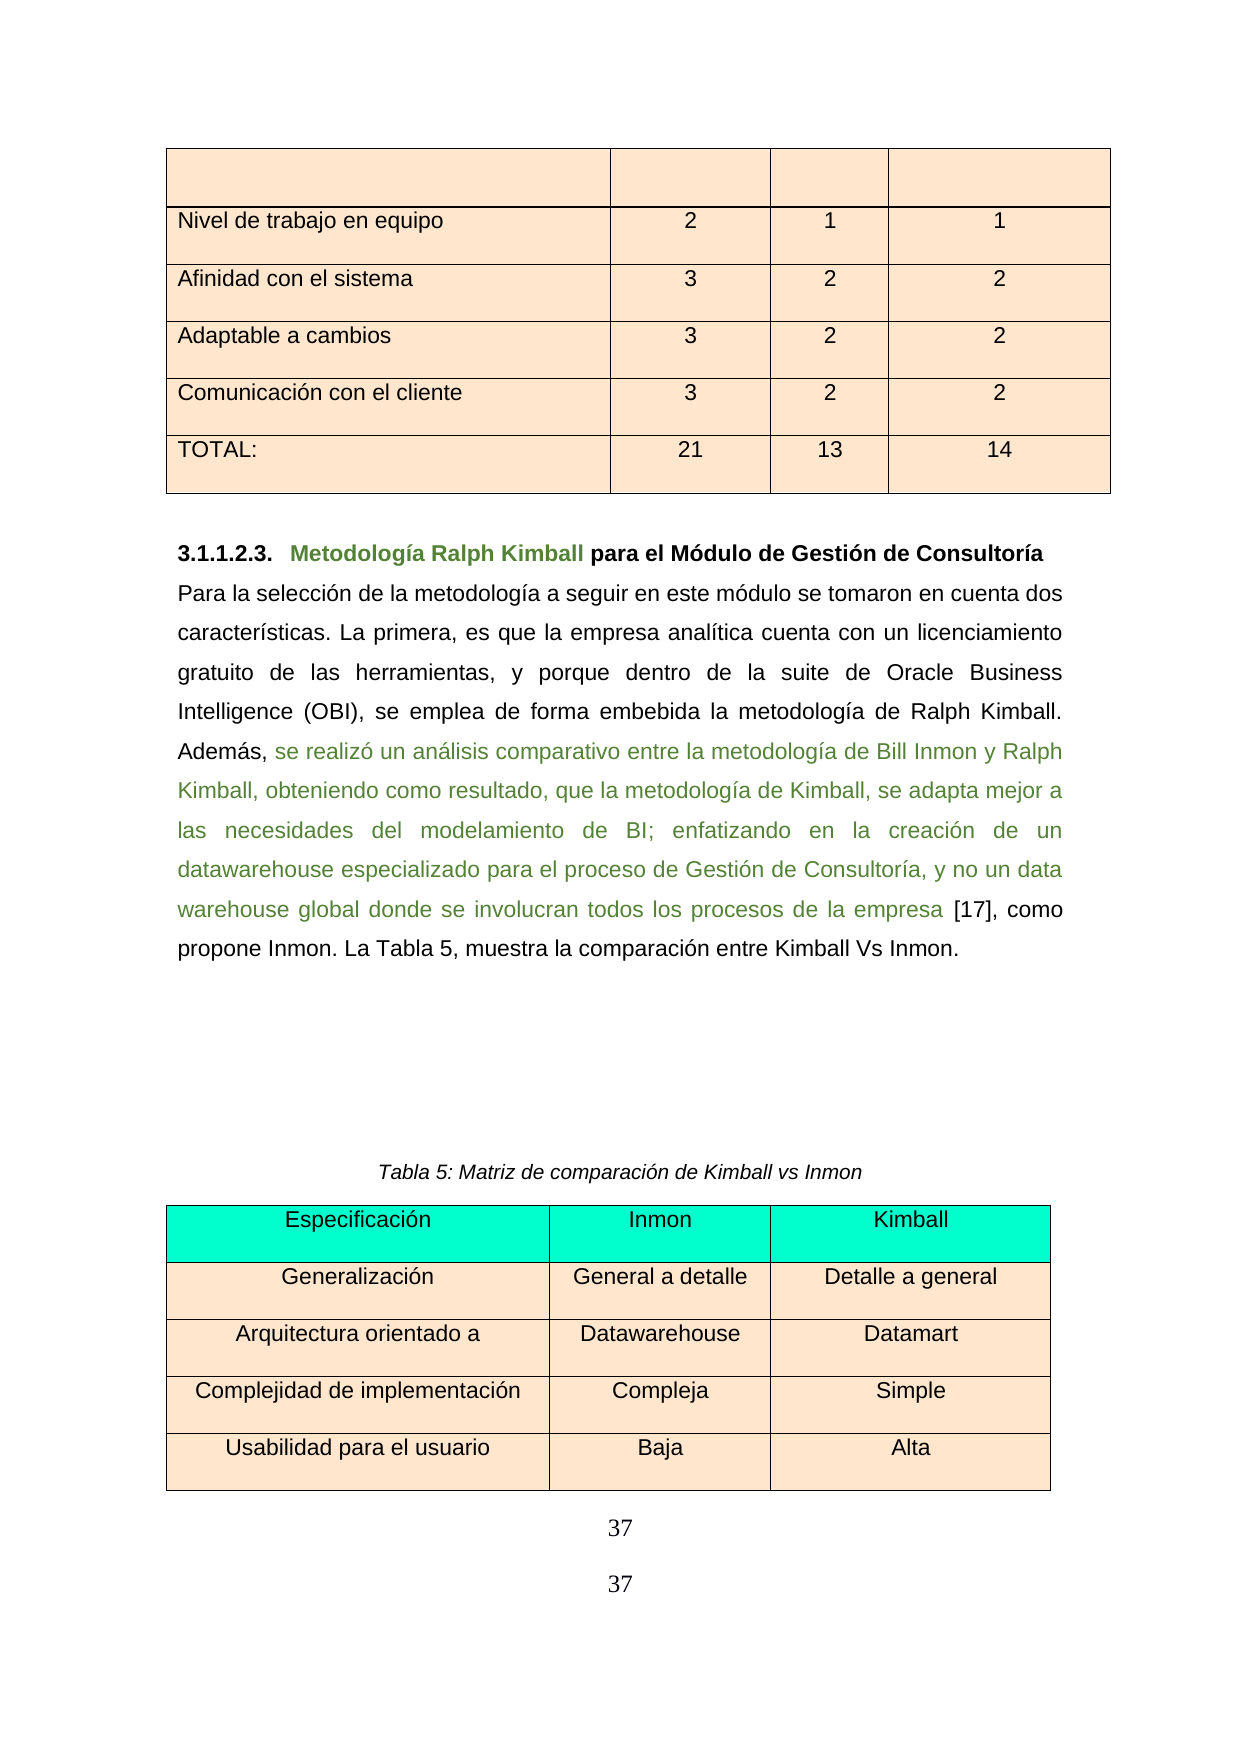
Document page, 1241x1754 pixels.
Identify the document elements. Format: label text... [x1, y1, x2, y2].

table_cell Afinidad con el sistema [167, 265, 610, 321]
table_cell Generalización [167, 1263, 549, 1319]
table_cell General a detalle [550, 1263, 770, 1319]
table_cell 2 [771, 322, 888, 378]
table_cell 3 [611, 265, 770, 321]
table_cell 2 [889, 149, 1110, 206]
table_cell Datawarehouse [550, 1320, 770, 1376]
subtitle Metodología Ralph Kimball para el Módulo de Gestión de Consultoría [177, 540, 1063, 567]
table_cell 1 [771, 208, 888, 264]
table_cell 2 [771, 265, 888, 321]
table_cell 2 [611, 208, 770, 264]
table_cell Simple [771, 1377, 1050, 1433]
table_cell Arquitectura orientado a [167, 1320, 549, 1376]
table_cell Comunicación con el cliente [167, 379, 610, 435]
table_cell Alta [771, 1434, 1050, 1490]
table_cell Baja [550, 1434, 770, 1490]
table_cell Datamart [771, 1320, 1050, 1376]
table_cell 2 [889, 379, 1110, 435]
table_cell 3 [611, 322, 770, 378]
table_cell TOTAL: [167, 436, 610, 492]
table_header Inmon [550, 1206, 770, 1262]
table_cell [167, 149, 610, 206]
table_cell Usabilidad para el usuario [167, 1434, 549, 1490]
text Tabla 5: Matriz de comparación de Kimball vs Inmon [177, 1160, 1063, 1184]
table_cell Nivel de trabajo en equipo [167, 208, 610, 264]
table_cell Compleja [550, 1377, 770, 1433]
text Para la selección de la metodología a seguir en este módulo se tomaron en cuenta dos características. La primera, es que la empresa analítica cuenta con un licenciamiento gratuito de las herramientas, y porque dentro de la suite de Oracle Business Intelligence (OBI), se emplea de forma embebida la metodología de Ralph Kimball. Además, se realizó un análisis comparativo entre la metodología de Bill Inmon y Ralph Kimball, obteniendo como resultado, que la metodología de Kimball, se adapta mejor a las necesidades del modelamiento de BI; enfatizando en la creación de un datawarehouse especializado para el proceso de Gestión de Consultoría, y no un data warehouse global donde se involucran todos los procesos de la empresa [17], como propone Inmon. La Tabla 5, muestra la comparación entre Kimball Vs Inmon. [177, 580, 1063, 961]
table_cell 2 [771, 379, 888, 435]
table_header Kimball [771, 1206, 1050, 1262]
table_cell 2 [889, 322, 1110, 378]
table_cell 2 [611, 149, 770, 206]
table_cell Adaptable a cambios [167, 322, 610, 378]
table_cell 21 [611, 436, 770, 492]
table_cell 3 [611, 379, 770, 435]
table_cell 2 [771, 149, 888, 206]
table_cell 1 [889, 208, 1110, 264]
table_cell Complejidad de implementación [167, 1377, 549, 1433]
table_cell 2 [889, 265, 1110, 321]
table_cell 13 [771, 436, 888, 492]
table_header Especificación [167, 1206, 549, 1262]
table_cell 14 [889, 436, 1110, 492]
table_cell Detalle a general [771, 1263, 1050, 1319]
